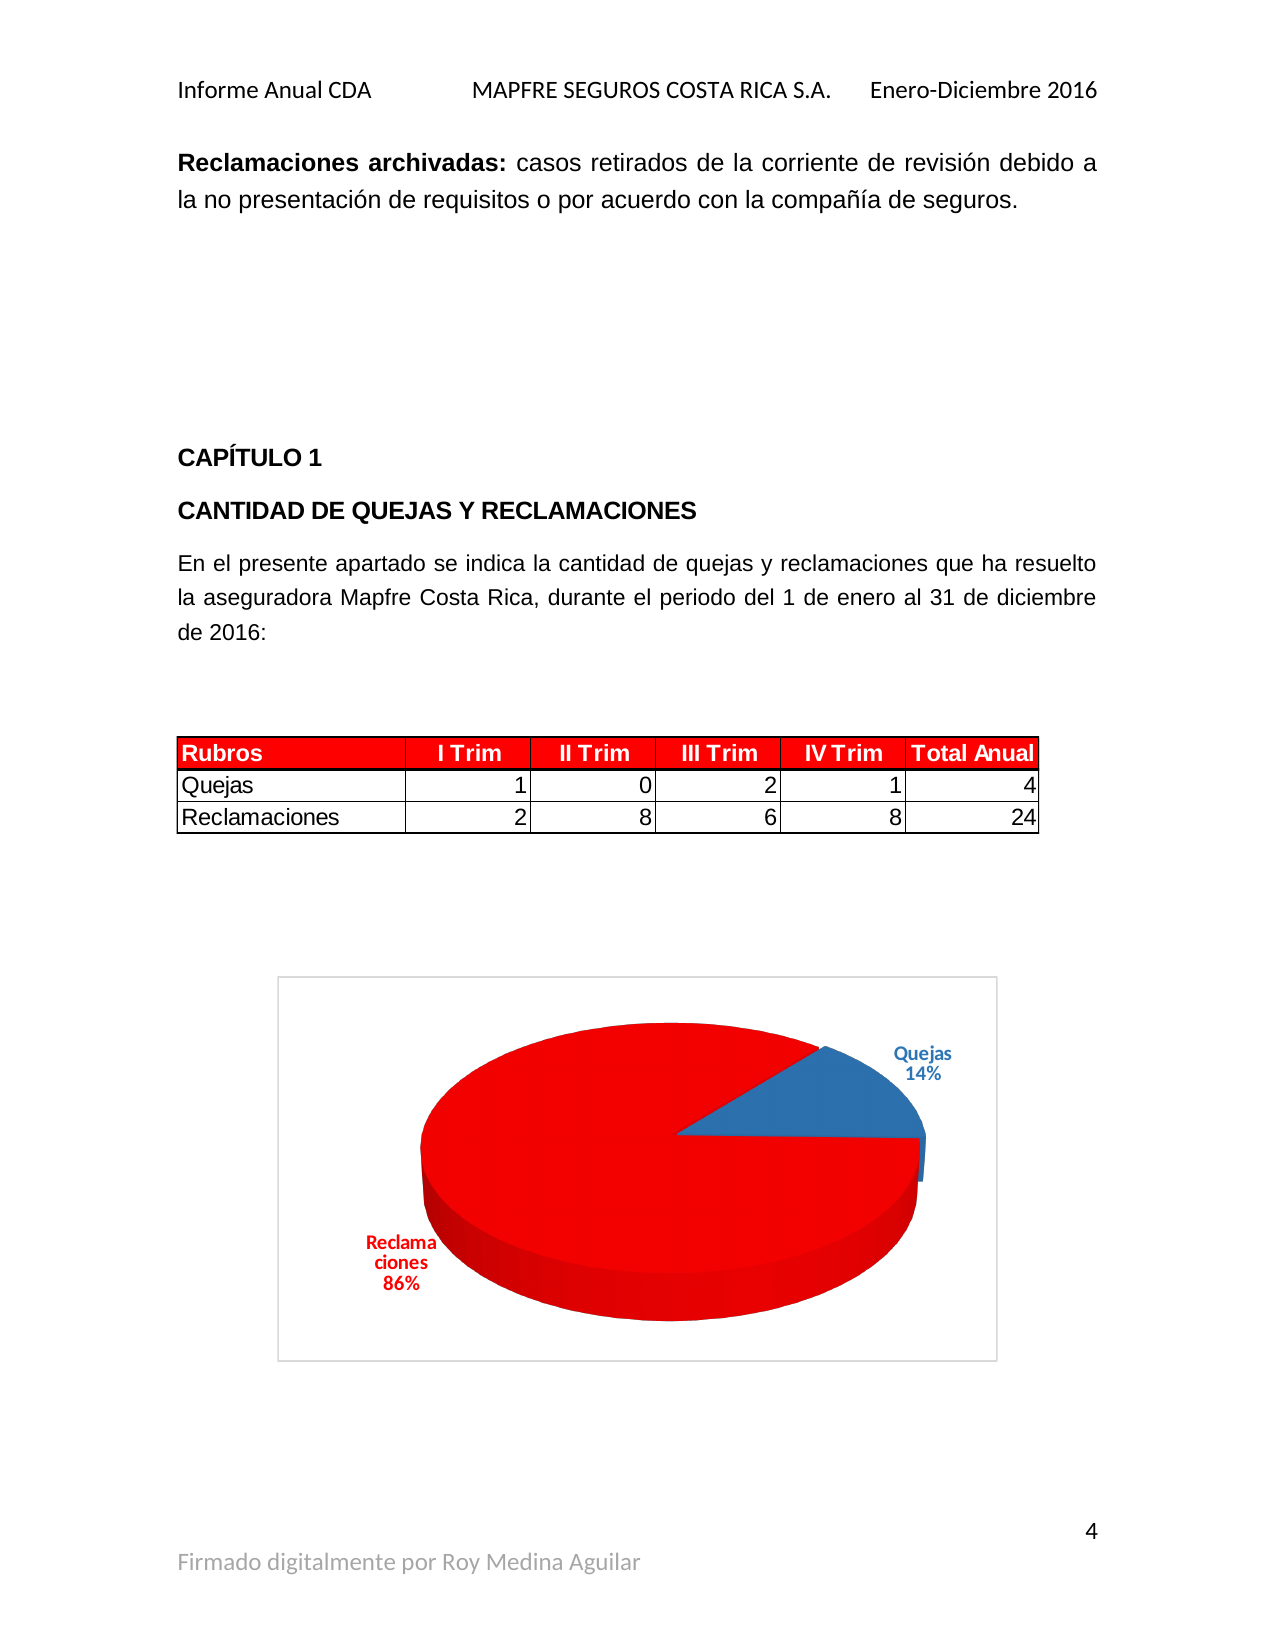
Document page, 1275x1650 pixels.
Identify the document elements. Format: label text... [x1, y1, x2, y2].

text Reclamaciones archivadas: casos retirados de la corriente de revisión debido a la no presentación de requisitos o por acuerdo con la compañía de seguros. [177, 148, 1098, 214]
title CANTIDAD DE QUEJAS Y RECLAMACIONES [177, 496, 1098, 525]
text En el presente apartado se indica la cantidad de quejas y reclamaciones que ha resuelto la aseguradora Mapfre Costa Rica, durante el periodo del 1 de enero al 31 de diciembre de 2016: [177, 550, 1098, 645]
title CAPÍTULO 1 [177, 443, 1098, 471]
